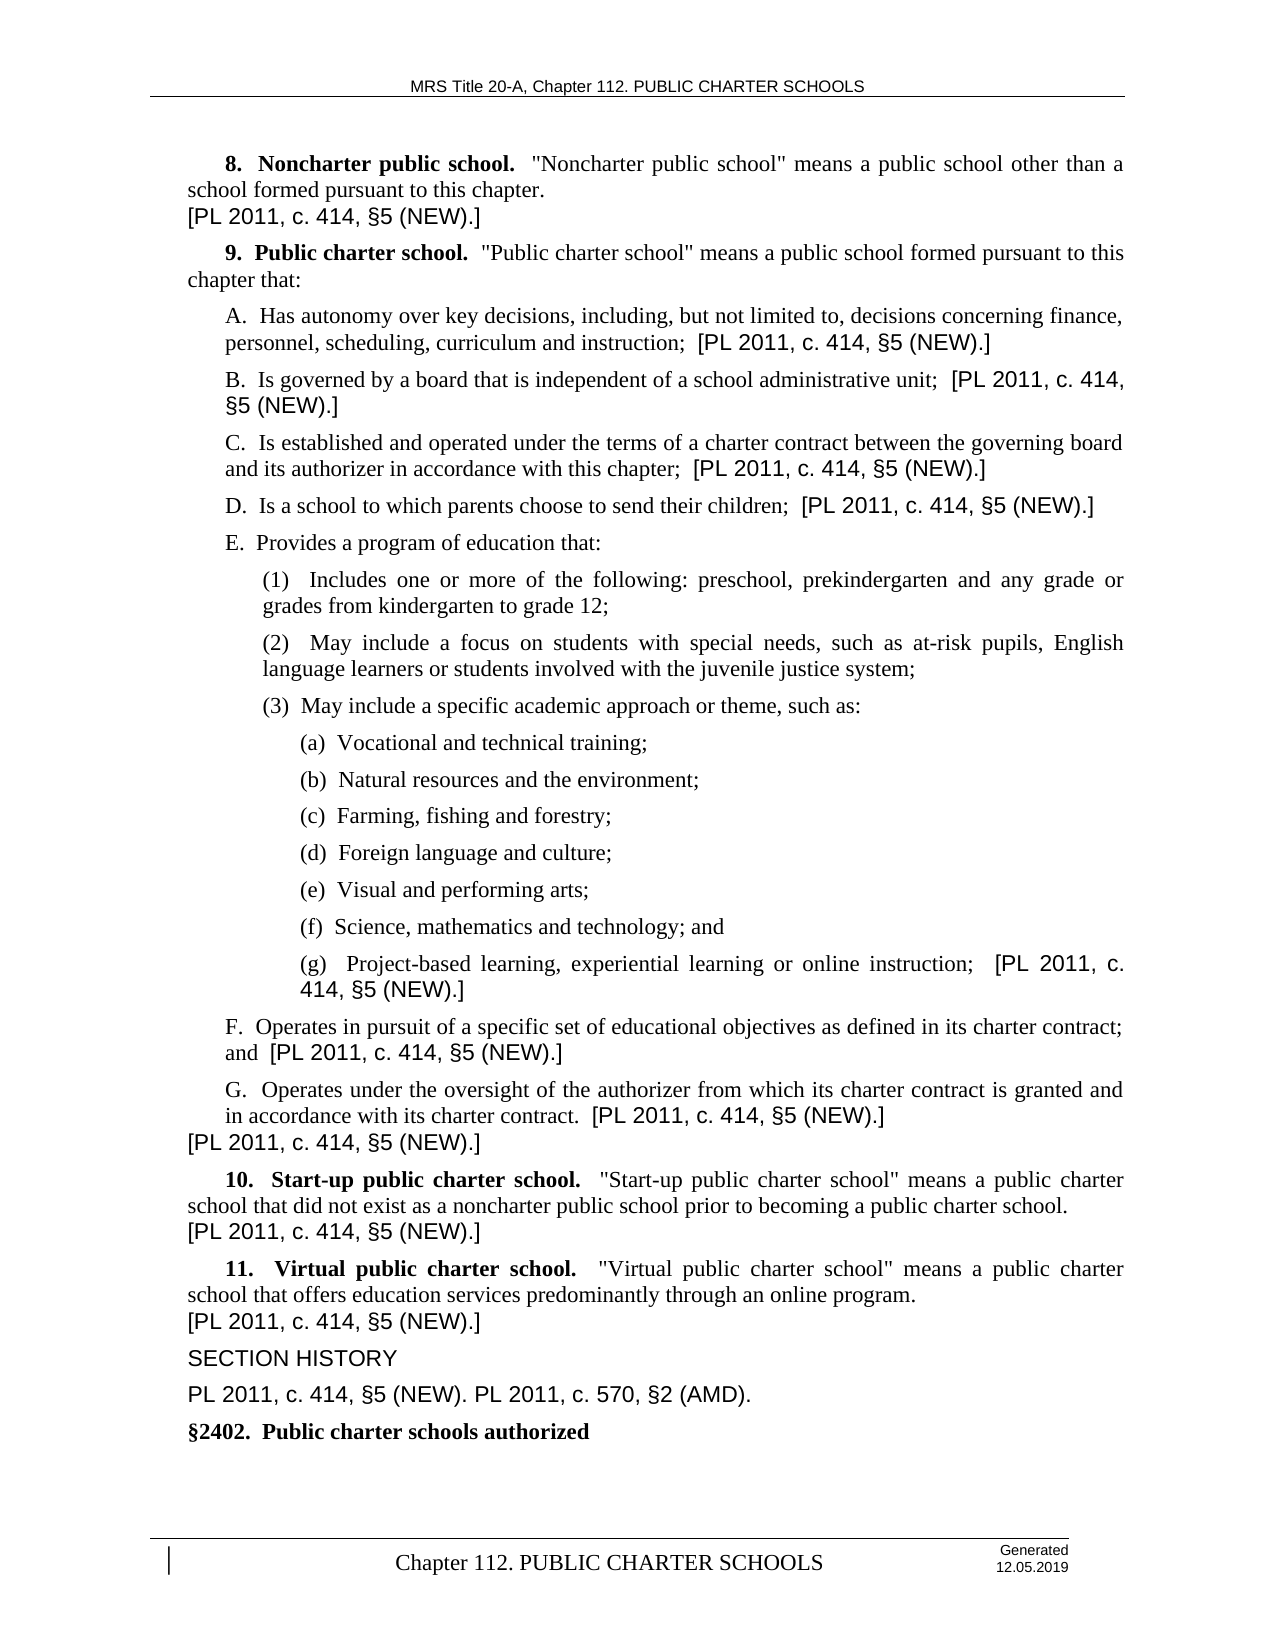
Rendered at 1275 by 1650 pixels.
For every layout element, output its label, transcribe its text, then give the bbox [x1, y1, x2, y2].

text E. Provides a program of education that: [225, 529, 1125, 556]
text SECTION HISTORY [187, 1344, 1125, 1371]
text 9. Public charter school. "Public charter school" means a public school formed pursuant to this chapter that: [187, 239, 1125, 292]
text [PL 2011, c. 414, §5 (NEW).] [187, 1218, 1125, 1245]
text F. Operates in pursuit of a specific set of educational objectives as defined in its charter contract; and [PL 2011, c. 414, §5 (NEW).] [225, 1013, 1125, 1066]
text (g) Project-based learning, experiential learning or online instruction; [PL 2011, c. 414, §5 (NEW).] [300, 949, 1125, 1002]
text C. Is established and operated under the terms of a charter contract between the governing board and its authorizer in accordance with this chapter; [PL 2011, c. 414, §5 (NEW).] [225, 429, 1125, 482]
text PL 2011, c. 414, §5 (NEW). PL 2011, c. 570, §2 (AMD). [187, 1381, 1125, 1408]
text G. Operates under the oversight of the authorizer from which its charter contract is granted and in accordance with its charter contract. [PL 2011, c. 414, §5 (NEW).] [225, 1076, 1125, 1129]
text 11. Virtual public charter school. "Virtual public charter school" means a public charter school that offers education services predominantly through an online program. [187, 1255, 1125, 1308]
text 10. Start-up public charter school. "Start-up public charter school" means a public charter school that did not exist as a noncharter public school prior to becoming a public charter school. [187, 1166, 1125, 1218]
text (2) May include a focus on students with special needs, such as at-risk pupils, English language learners or students involved with the juvenile justice system; [262, 629, 1125, 682]
text [PL 2011, c. 414, §5 (NEW).] [187, 203, 1125, 229]
text (b) Natural resources and the environment; [300, 766, 1125, 792]
text (f) Science, mathematics and technology; and [300, 913, 1125, 939]
text 8. Noncharter public school. "Noncharter public school" means a public school other than a school formed pursuant to this chapter. [187, 150, 1125, 203]
text [PL 2011, c. 414, §5 (NEW).] [187, 1129, 1125, 1155]
text (d) Foreign language and culture; [300, 839, 1125, 866]
text [PL 2011, c. 414, §5 (NEW).] [187, 1308, 1125, 1334]
text (3) May include a specific academic approach or theme, such as: [262, 692, 1125, 718]
text (e) Visual and performing arts; [300, 876, 1125, 902]
text D. Is a school to which parents choose to send their children; [PL 2011, c. 414, §5 (NEW).] [225, 492, 1125, 519]
text B. Is governed by a board that is independent of a school administrative unit; [PL 2011, c. 414, §5 (NEW).] [225, 366, 1125, 419]
text §2402. Public charter schools authorized [187, 1418, 1125, 1444]
text (1) Includes one or more of the following: preschool, prekindergarten and any grade or grades from kindergarten to grade 12; [262, 566, 1125, 619]
text (c) Farming, fishing and forestry; [300, 802, 1125, 829]
text (a) Vocational and technical training; [300, 729, 1125, 755]
text A. Has autonomy over key decisions, including, but not limited to, decisions concerning finance, personnel, scheduling, curriculum and instruction; [PL 2011, c. 414, §5 (NEW).] [225, 303, 1125, 355]
